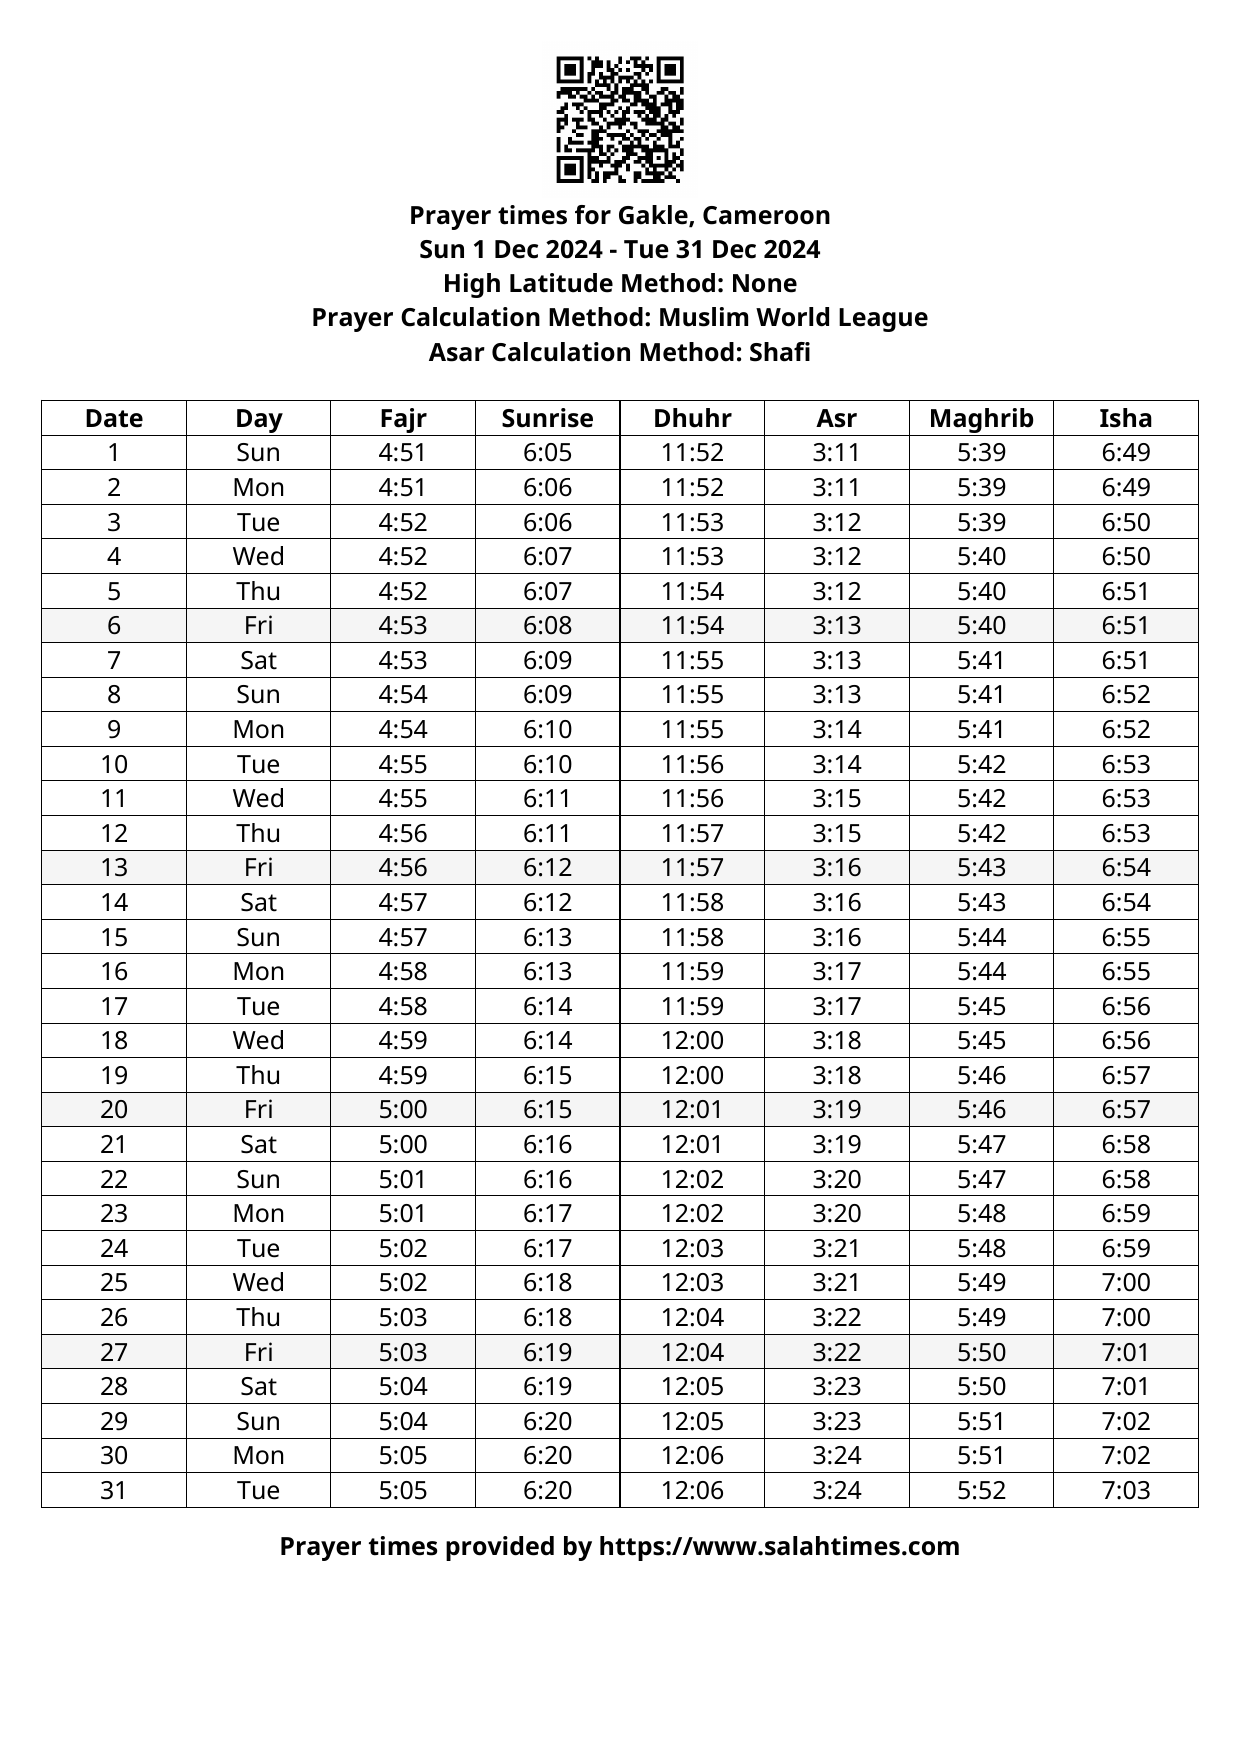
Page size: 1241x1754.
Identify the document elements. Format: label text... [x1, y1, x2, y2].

table_cell 6:55 [1054, 920, 1198, 953]
table_cell 5:43 [910, 885, 1053, 919]
table_cell Wed [187, 539, 330, 573]
table_cell 5:40 [910, 609, 1053, 642]
table_cell 20 [42, 1093, 186, 1126]
table_cell 10 [42, 747, 186, 780]
text Prayer times for Gakle, Cameroon [42, 198, 1198, 232]
table_cell 5:48 [910, 1196, 1053, 1230]
table_cell 6:14 [476, 989, 619, 1022]
table_cell 18 [42, 1024, 186, 1057]
table_cell Sat [187, 885, 330, 919]
text High Latitude Method: None [42, 266, 1198, 300]
table_cell 5:05 [331, 1473, 475, 1507]
table_cell 7:00 [1054, 1266, 1198, 1299]
table_cell Tue [187, 1473, 330, 1507]
table_cell Thu [187, 816, 330, 849]
table_header Dhuhr [621, 401, 764, 434]
table_cell 5:00 [331, 1093, 475, 1126]
table_cell 5:47 [910, 1162, 1053, 1195]
table_cell 12:02 [621, 1162, 764, 1195]
table_cell 6:49 [1054, 470, 1198, 504]
text Prayer times provided by https://www.salahtimes.com [42, 1528, 1198, 1563]
text Asar Calculation Method: Shafi [42, 334, 1198, 368]
text Sun 1 Dec 2024 - Tue 31 Dec 2024 [42, 232, 1198, 266]
table_cell 3:16 [765, 920, 909, 953]
table_cell 6:52 [1054, 678, 1198, 711]
table_cell Fri [187, 1093, 330, 1126]
table_cell 6:11 [476, 816, 619, 849]
table_cell 5:01 [331, 1196, 475, 1230]
table_cell 3 [42, 505, 186, 538]
table_cell 6:59 [1054, 1231, 1198, 1264]
table_cell 12:06 [621, 1439, 764, 1472]
table_cell 6:18 [476, 1300, 619, 1334]
table_cell 12:00 [621, 1058, 764, 1092]
table_cell 5:42 [910, 816, 1053, 849]
table_cell 5:02 [331, 1266, 475, 1299]
table_cell Tue [187, 989, 330, 1022]
table_cell 4:59 [331, 1024, 475, 1057]
table_cell 3:14 [765, 712, 909, 746]
table_cell 11:55 [621, 678, 764, 711]
table_cell 12:04 [621, 1335, 764, 1368]
table_cell 3:12 [765, 574, 909, 607]
table_cell Sun [187, 1162, 330, 1195]
table_cell 12:01 [621, 1127, 764, 1161]
table_cell 24 [42, 1231, 186, 1264]
table_cell 5:51 [910, 1404, 1053, 1437]
table_cell 6:05 [476, 436, 619, 469]
table_cell 26 [42, 1300, 186, 1334]
table_cell 21 [42, 1127, 186, 1161]
table_cell Mon [187, 1196, 330, 1230]
table_cell 6:56 [1054, 1024, 1198, 1057]
table_cell 4:52 [331, 574, 475, 607]
table_cell 4:58 [331, 989, 475, 1022]
table_cell 6:54 [1054, 851, 1198, 884]
table_cell 5:48 [910, 1231, 1053, 1264]
table_cell 5:45 [910, 1024, 1053, 1057]
table_cell 5:50 [910, 1369, 1053, 1403]
table_cell 6:13 [476, 920, 619, 953]
table_cell Sat [187, 643, 330, 677]
table_cell 5:01 [331, 1162, 475, 1195]
table_cell 3:19 [765, 1093, 909, 1126]
table_cell 6:58 [1054, 1162, 1198, 1195]
table_cell Wed [187, 1266, 330, 1299]
table_cell 15 [42, 920, 186, 953]
table_cell Thu [187, 1300, 330, 1334]
table_cell 12:02 [621, 1196, 764, 1230]
table_cell 5:41 [910, 678, 1053, 711]
table_cell 4:59 [331, 1058, 475, 1092]
table_cell 6:16 [476, 1162, 619, 1195]
table_cell 6:52 [1054, 712, 1198, 746]
table_cell Thu [187, 1058, 330, 1092]
table_cell 11:52 [621, 436, 764, 469]
table_cell 4:58 [331, 954, 475, 988]
table_cell 14 [42, 885, 186, 919]
table_cell 6:14 [476, 1024, 619, 1057]
table_cell 6:06 [476, 505, 619, 538]
table_header Day [187, 401, 330, 434]
table_cell 3:11 [765, 436, 909, 469]
table_cell 6:19 [476, 1335, 619, 1368]
table_cell 6:16 [476, 1127, 619, 1161]
table_cell 6:15 [476, 1058, 619, 1092]
table_cell 12:05 [621, 1369, 764, 1403]
table_cell 6:58 [1054, 1127, 1198, 1161]
table_cell 3:24 [765, 1439, 909, 1472]
table_cell 5:39 [910, 436, 1053, 469]
table_cell 11:52 [621, 470, 764, 504]
table_cell 12:06 [621, 1473, 764, 1507]
table_cell 5:44 [910, 954, 1053, 988]
table_cell 3:24 [765, 1473, 909, 1507]
table_cell 5:03 [331, 1335, 475, 1368]
table_cell 5:03 [331, 1300, 475, 1334]
table_cell 5:49 [910, 1300, 1053, 1334]
table_cell 6:51 [1054, 609, 1198, 642]
table_cell Mon [187, 470, 330, 504]
table_cell 6:56 [1054, 989, 1198, 1022]
table_cell 11:55 [621, 712, 764, 746]
table_cell 7:00 [1054, 1300, 1198, 1334]
table_cell Tue [187, 747, 330, 780]
table_cell 1 [42, 436, 186, 469]
table_cell 3:23 [765, 1369, 909, 1403]
table_cell 5:49 [910, 1266, 1053, 1299]
table_header Asr [765, 401, 909, 434]
table_cell 6:18 [476, 1266, 619, 1299]
table_cell 5 [42, 574, 186, 607]
table_header Isha [1054, 401, 1198, 434]
table_cell 5:04 [331, 1404, 475, 1437]
table_cell 5:39 [910, 470, 1053, 504]
table_cell 6:17 [476, 1231, 619, 1264]
table_cell 6:53 [1054, 781, 1198, 815]
table_cell 5:47 [910, 1127, 1053, 1161]
table_cell 6:12 [476, 851, 619, 884]
table_cell 4:53 [331, 643, 475, 677]
table_cell Wed [187, 781, 330, 815]
table_cell 3:13 [765, 678, 909, 711]
table_cell 5:42 [910, 781, 1053, 815]
table_cell Wed [187, 1024, 330, 1057]
table_cell 23 [42, 1196, 186, 1230]
table_cell 5:42 [910, 747, 1053, 780]
table_cell 6 [42, 609, 186, 642]
table_cell 6:09 [476, 678, 619, 711]
table_cell 17 [42, 989, 186, 1022]
table_cell 3:15 [765, 816, 909, 849]
table_cell 6:50 [1054, 505, 1198, 538]
table_cell 6:06 [476, 470, 619, 504]
table_cell 4:56 [331, 816, 475, 849]
table_cell 25 [42, 1266, 186, 1299]
table_cell 5:39 [910, 505, 1053, 538]
table_cell 6:20 [476, 1404, 619, 1437]
table_cell 5:41 [910, 643, 1053, 677]
table_cell 6:59 [1054, 1196, 1198, 1230]
table_cell 28 [42, 1369, 186, 1403]
table_cell 6:51 [1054, 643, 1198, 677]
table_cell 3:22 [765, 1335, 909, 1368]
table_cell 5:50 [910, 1335, 1053, 1368]
table_cell 6:10 [476, 712, 619, 746]
table_cell Sun [187, 678, 330, 711]
table_cell 4:57 [331, 920, 475, 953]
table_cell 5:46 [910, 1058, 1053, 1092]
table_cell 3:22 [765, 1300, 909, 1334]
table_cell 3:18 [765, 1058, 909, 1092]
table_cell 11:59 [621, 989, 764, 1022]
table_cell 6:09 [476, 643, 619, 677]
table_cell 9 [42, 712, 186, 746]
table_cell Tue [187, 1231, 330, 1264]
table_cell 11:59 [621, 954, 764, 988]
table_cell 6:07 [476, 574, 619, 607]
table_cell 7:02 [1054, 1439, 1198, 1472]
table_cell 5:00 [331, 1127, 475, 1161]
table_cell 5:40 [910, 574, 1053, 607]
table_cell 6:50 [1054, 539, 1198, 573]
table_header Sunrise [476, 401, 619, 434]
table_cell 6:19 [476, 1369, 619, 1403]
picture [542, 41, 699, 198]
table_cell Sun [187, 920, 330, 953]
table_cell 5:52 [910, 1473, 1053, 1507]
table_cell Sun [187, 1404, 330, 1437]
table_cell 6:08 [476, 609, 619, 642]
table_cell 6:57 [1054, 1093, 1198, 1126]
table_cell 11:57 [621, 816, 764, 849]
table_cell 6:49 [1054, 436, 1198, 469]
table_cell 3:14 [765, 747, 909, 780]
table_cell 6:51 [1054, 574, 1198, 607]
table_cell 4:54 [331, 678, 475, 711]
table_cell Mon [187, 712, 330, 746]
table_cell 5:41 [910, 712, 1053, 746]
table_cell 6:11 [476, 781, 619, 815]
table_cell 5:02 [331, 1231, 475, 1264]
text Prayer Calculation Method: Muslim World League [42, 300, 1198, 334]
table_cell 3:12 [765, 505, 909, 538]
table_cell 6:17 [476, 1196, 619, 1230]
table_header Maghrib [910, 401, 1053, 434]
table_cell 3:11 [765, 470, 909, 504]
table_cell 11:54 [621, 574, 764, 607]
table_cell 4:51 [331, 470, 475, 504]
table_cell 5:04 [331, 1369, 475, 1403]
table_cell 3:16 [765, 851, 909, 884]
table_cell 3:13 [765, 643, 909, 677]
table_cell 5:43 [910, 851, 1053, 884]
table_cell Sun [187, 436, 330, 469]
table_cell 12:05 [621, 1404, 764, 1437]
table_cell 3:12 [765, 539, 909, 573]
table_cell 6:20 [476, 1439, 619, 1472]
table_cell 7:02 [1054, 1404, 1198, 1437]
table_cell 4:52 [331, 505, 475, 538]
table_cell 7:01 [1054, 1369, 1198, 1403]
table_cell 6:57 [1054, 1058, 1198, 1092]
table_cell Sat [187, 1369, 330, 1403]
table_cell 11:58 [621, 885, 764, 919]
table_cell 3:15 [765, 781, 909, 815]
table_cell 7 [42, 643, 186, 677]
table_cell 7:01 [1054, 1335, 1198, 1368]
table_cell 19 [42, 1058, 186, 1092]
table_cell 4 [42, 539, 186, 573]
table_cell 12:01 [621, 1093, 764, 1126]
table_cell 12:03 [621, 1231, 764, 1264]
table_header Date [42, 401, 186, 434]
table_cell Mon [187, 954, 330, 988]
table_cell 4:53 [331, 609, 475, 642]
table_cell 5:44 [910, 920, 1053, 953]
table_cell 4:51 [331, 436, 475, 469]
table_cell 31 [42, 1473, 186, 1507]
table_cell 3:17 [765, 954, 909, 988]
table_cell 22 [42, 1162, 186, 1195]
table_cell 4:54 [331, 712, 475, 746]
table_cell Tue [187, 505, 330, 538]
table_cell 11:56 [621, 747, 764, 780]
table_cell 6:53 [1054, 816, 1198, 849]
table_cell 6:53 [1054, 747, 1198, 780]
table_cell 11:57 [621, 851, 764, 884]
table_cell 11:54 [621, 609, 764, 642]
table_cell 12:00 [621, 1024, 764, 1057]
table_cell 11:58 [621, 920, 764, 953]
table_cell 4:55 [331, 781, 475, 815]
table_cell 16 [42, 954, 186, 988]
table_cell 12:04 [621, 1300, 764, 1334]
table_cell 29 [42, 1404, 186, 1437]
table_cell 3:20 [765, 1196, 909, 1230]
table_cell 11:56 [621, 781, 764, 815]
table_cell 5:05 [331, 1439, 475, 1472]
table_cell 3:13 [765, 609, 909, 642]
table_cell 6:13 [476, 954, 619, 988]
table_cell 3:19 [765, 1127, 909, 1161]
table_cell 3:23 [765, 1404, 909, 1437]
table_cell 13 [42, 851, 186, 884]
table_cell 6:55 [1054, 954, 1198, 988]
table_cell 3:21 [765, 1266, 909, 1299]
table_cell 2 [42, 470, 186, 504]
table_cell 4:56 [331, 851, 475, 884]
table_cell Fri [187, 609, 330, 642]
table_cell 6:10 [476, 747, 619, 780]
table_cell 11:53 [621, 505, 764, 538]
table_cell 27 [42, 1335, 186, 1368]
table_cell 7:03 [1054, 1473, 1198, 1507]
table_cell Sat [187, 1127, 330, 1161]
table_cell 3:17 [765, 989, 909, 1022]
table_cell 5:46 [910, 1093, 1053, 1126]
table_cell 8 [42, 678, 186, 711]
table_cell 6:20 [476, 1473, 619, 1507]
table_cell 5:45 [910, 989, 1053, 1022]
table_cell 11:55 [621, 643, 764, 677]
table_cell 3:21 [765, 1231, 909, 1264]
table_cell 12 [42, 816, 186, 849]
table_cell 4:55 [331, 747, 475, 780]
table_cell 6:07 [476, 539, 619, 573]
table_cell Fri [187, 851, 330, 884]
table_cell 5:51 [910, 1439, 1053, 1472]
table_header Fajr [331, 401, 475, 434]
table_cell 11:53 [621, 539, 764, 573]
table_cell 30 [42, 1439, 186, 1472]
table_cell 3:20 [765, 1162, 909, 1195]
table_cell 5:40 [910, 539, 1053, 573]
table_cell 6:54 [1054, 885, 1198, 919]
table_cell Fri [187, 1335, 330, 1368]
table_cell 4:52 [331, 539, 475, 573]
table_cell Mon [187, 1439, 330, 1472]
table_cell 3:18 [765, 1024, 909, 1057]
table_cell 4:57 [331, 885, 475, 919]
table_cell 3:16 [765, 885, 909, 919]
table_cell Thu [187, 574, 330, 607]
table_cell 12:03 [621, 1266, 764, 1299]
table_cell 6:15 [476, 1093, 619, 1126]
table_cell 11 [42, 781, 186, 815]
table_cell 6:12 [476, 885, 619, 919]
